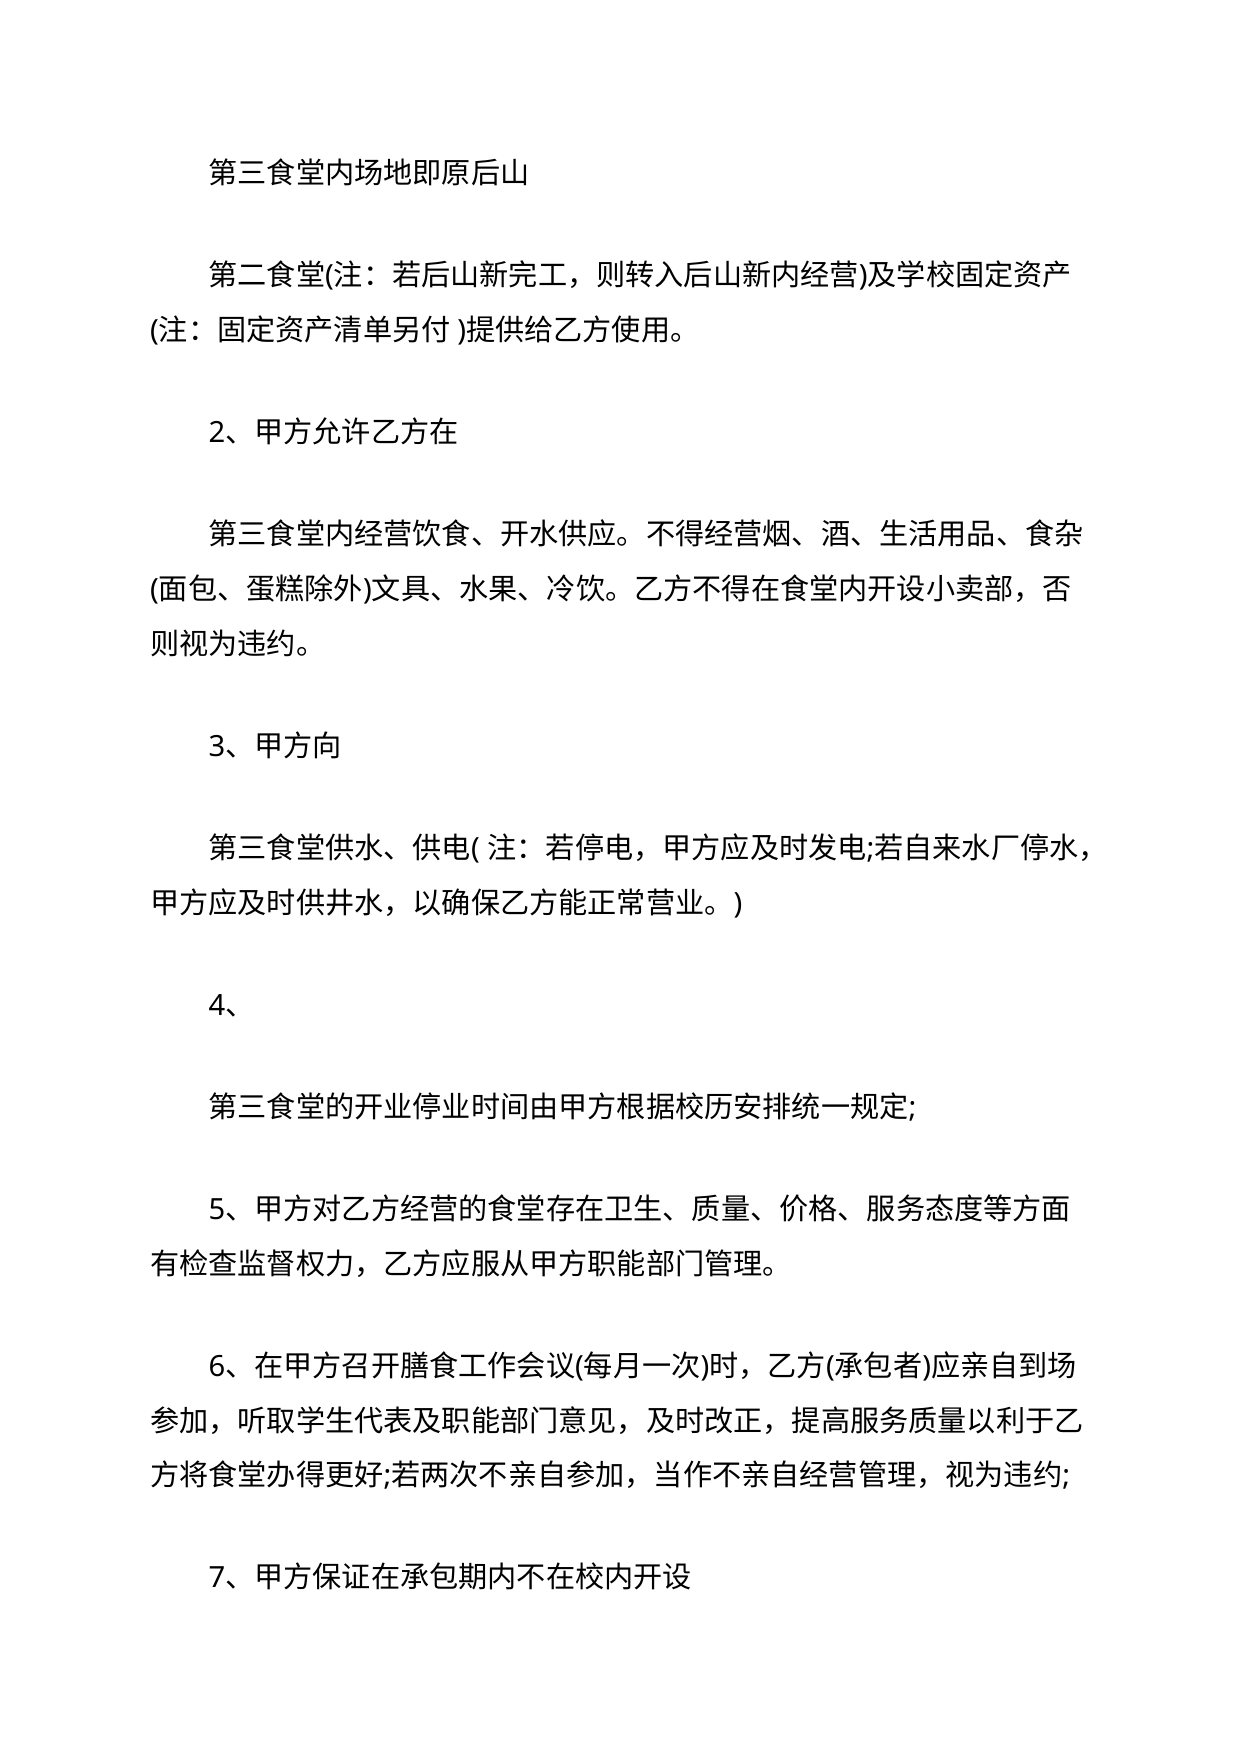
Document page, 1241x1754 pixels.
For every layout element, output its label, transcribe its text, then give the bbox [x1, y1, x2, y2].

text 3、甲方向 [150, 722, 1090, 765]
text 2、甲方允许乙方在 [150, 409, 1090, 451]
text 第三食堂内经营饮食、开水供应。不得经营烟、酒、生活用品、食杂(面包、蛋糕除外)文具、水果、冷饮。乙方不得在食堂内开设小卖部，否则视为违约。 [150, 511, 1090, 663]
text 7、甲方保证在承包期内不在校内开设 [150, 1554, 1090, 1596]
text 第三食堂的开业停业时间由甲方根据校历安排统一规定; [150, 1083, 1090, 1126]
text 第三食堂供水、供电( 注：若停电，甲方应及时发电;若自来水厂停水，甲方应及时供井水，以确保乙方能正常营业。) [150, 824, 1090, 922]
text 4、 [150, 981, 1090, 1024]
text 6、在甲方召开膳食工作会议(每月一次)时，乙方(承包者)应亲自到场参加，听取学生代表及职能部门意见，及时改正，提高服务质量以利于乙方将食堂办得更好;若两次不亲自参加，当作不亲自经营管理，视为违约; [150, 1342, 1090, 1494]
text 第三食堂内场地即原后山 [150, 150, 1090, 192]
text 5、甲方对乙方经营的食堂存在卫生、质量、价格、服务态度等方面有检查监督权力，乙方应服从甲方职能部门管理。 [150, 1185, 1090, 1283]
text 第二食堂(注：若后山新完工，则转入后山新内经营)及学校固定资产(注：固定资产清单另付 )提供给乙方使用。 [150, 252, 1090, 349]
